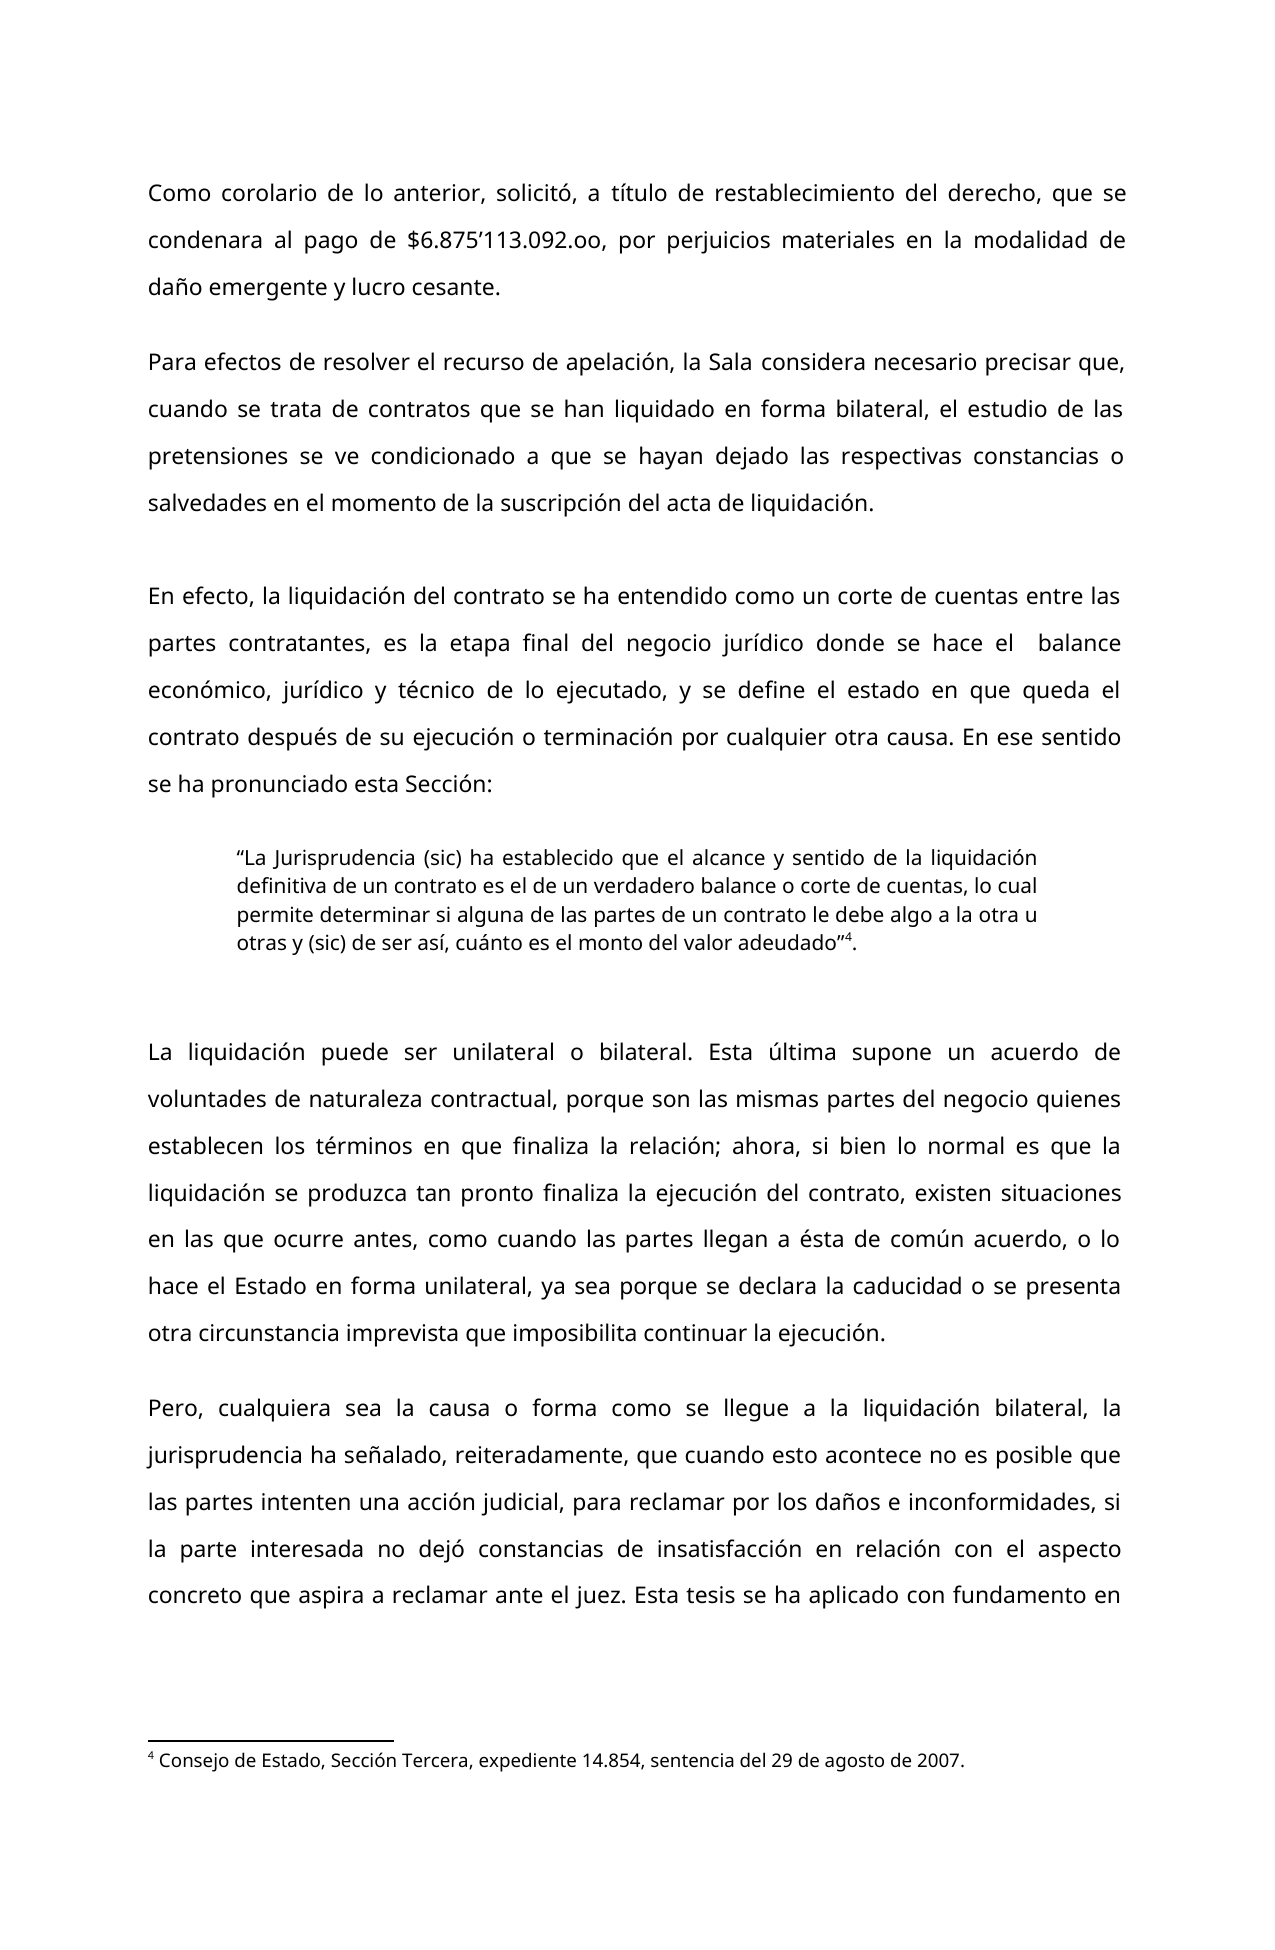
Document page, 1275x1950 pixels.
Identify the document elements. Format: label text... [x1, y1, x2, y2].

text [148, 1392, 1123, 1611]
text Para efectos de resolver el recurso de apelación, la Sala considera necesario precisar que, cuando se trata de contratos que se han liquidado en forma bilateral, el estudio de las pretensiones se ve condicionado a que se hayan dejado las respectivas constancias o salvedades en el momento de la suscripción del acta de liquidación. [148, 346, 1126, 518]
text Como corolario de lo anterior, solicitó, a título de restablecimiento del derecho, que se condenara al pago de $6.875’113.092.oo, por perjuicios materiales en la modalidad de daño emergente y lucro cesante. [148, 177, 1127, 302]
text La liquidación puede ser unilateral o bilateral. Esta última supone un acuerdo de voluntades de naturaleza contractual, porque son las mismas partes del negocio quienes establecen los términos en que finaliza la relación; ahora, si bien lo normal es que la liquidación se produzca tan pronto finaliza la ejecución del contrato, existen situaciones en las que ocurre antes, como cuando las partes llegan a ésta de común acuerdo, o lo hace el Estado en forma unilateral, ya sea porque se declara la caducidad o se presenta otra circunstancia imprevista que imposibilita continuar la ejecución. [148, 1036, 1123, 1348]
text En efecto, la liquidación del contrato se ha entendido como un corte de cuentas entre las partes contratantes, es la etapa final del negocio jurídico donde se hace el balance económico, jurídico y técnico de lo ejecutado, y se define el estado en que queda el contrato después de su ejecución o terminación por cualquier otra causa. En ese sentido se ha pronunciado esta Sección: [148, 580, 1122, 799]
text “La Jurisprudencia (sic) ha establecido que el alcance y sentido de la liquidación definitiva de un contrato es el de un verdadero balance o corte de cuentas, lo cual permite determinar si alguna de las partes de un contrato le debe algo a la otra u otras y (sic) de ser así, cuánto es el monto del valor adeudado”. [236, 843, 1039, 957]
